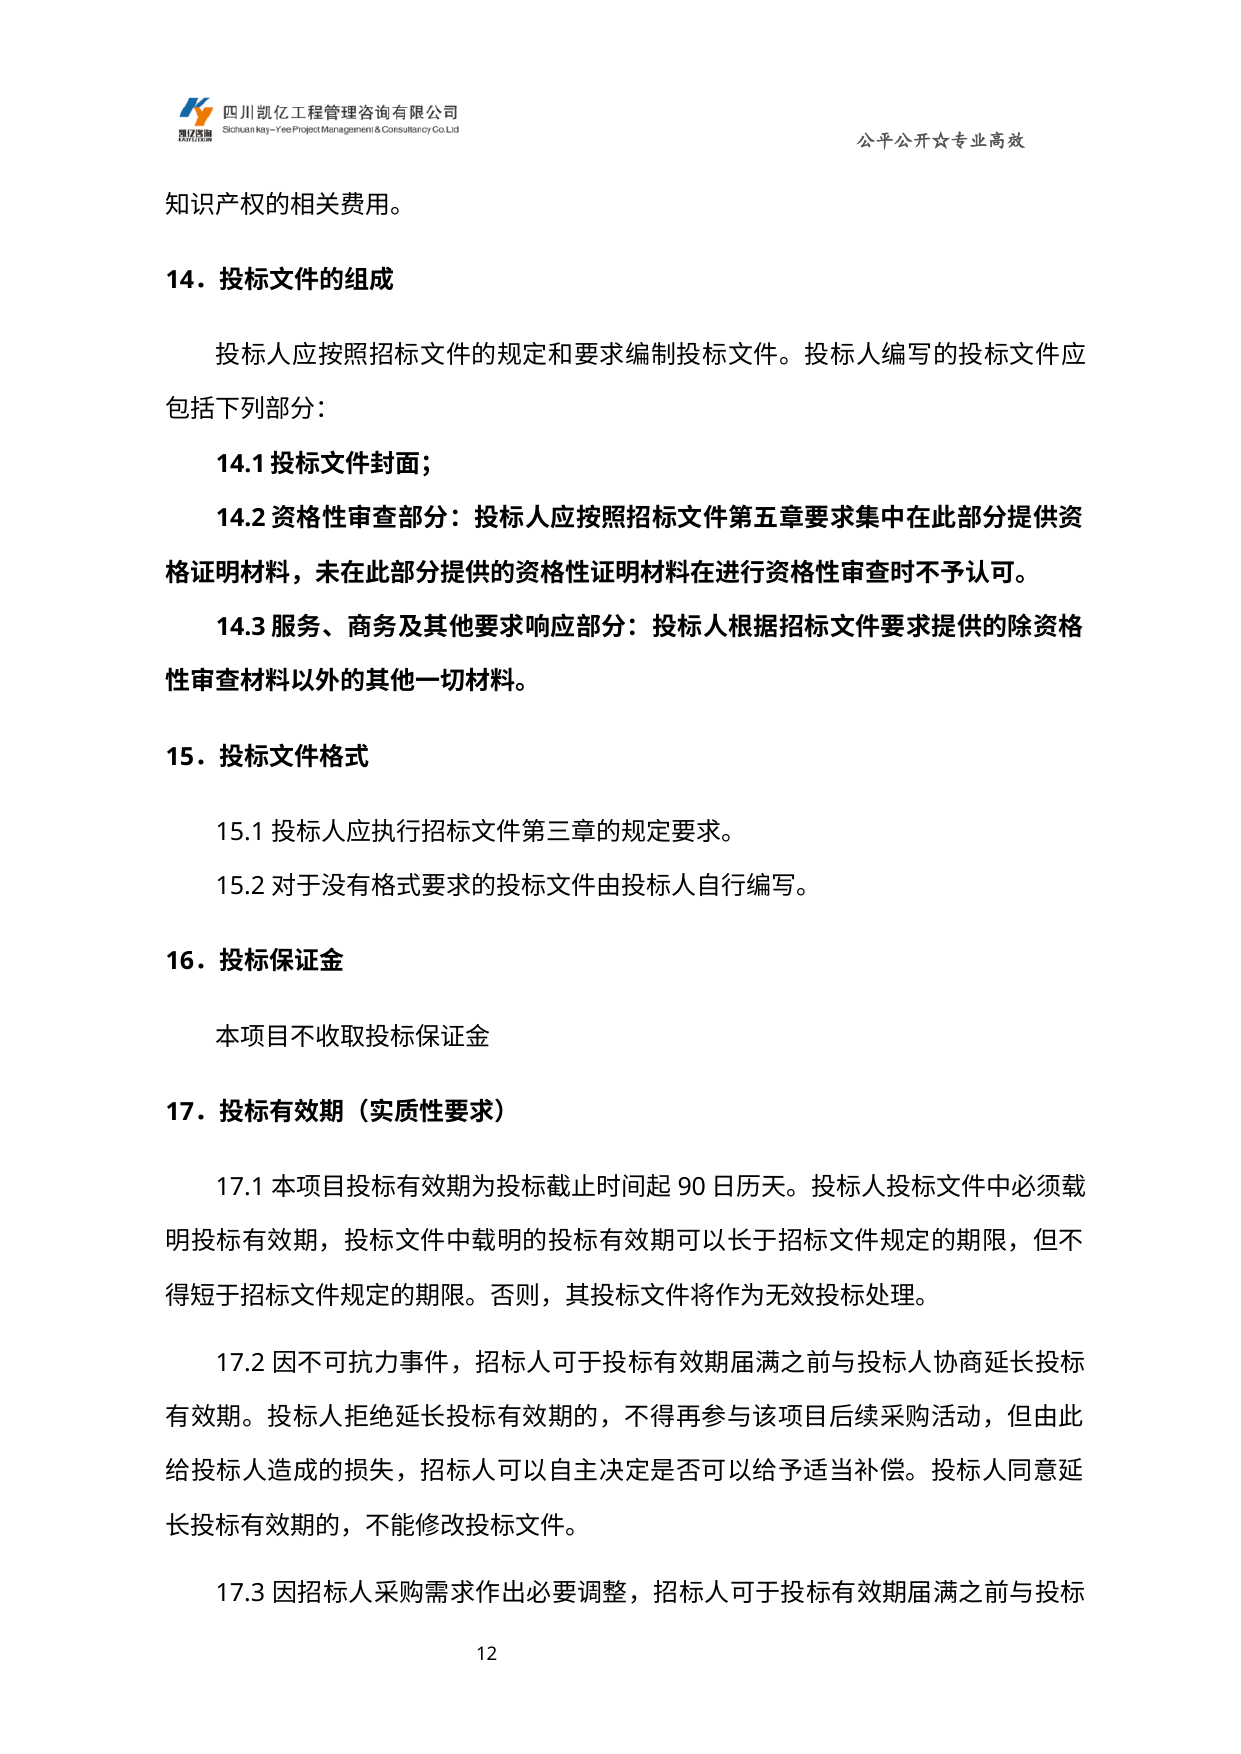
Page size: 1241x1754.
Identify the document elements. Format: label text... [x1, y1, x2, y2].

text 13.4 如采用投标人所不拥有的知识产权，则在投标报价中必须包括合法获取该知识产权的相关费用。 [165, 184, 1087, 220]
text 14.1投标文件封面； [165, 443, 1087, 479]
subtitle 15．投标文件格式 [165, 736, 1087, 772]
subtitle 16．投标保证金 [165, 941, 1087, 977]
text 15.2 对于没有格式要求的投标文件由投标人自行编写。 [165, 866, 1087, 902]
text 本项目不收取投标保证金 [165, 1016, 1087, 1052]
text 17.2 因不可抗力事件，招标人可于投标有效期届满之前与投标人协商延长投标有效期。投标人拒绝延长投标有效期的，不得再参与该项目后续采购活动，但由此给投标人造成的损失，招标人可以自主决定是否可以给予适当补偿。投标人同意延长投标有效期的，不能修改投标文件。 [165, 1342, 1087, 1541]
text 14.3服务、商务及其他要求响应部分：投标人根据招标文件要求提供的除资格性审查材料以外的其他一切材料。 [165, 606, 1087, 697]
subtitle 17．投标有效期（实质性要求） [165, 1091, 1087, 1127]
picture [165, 88, 477, 147]
subtitle 14．投标文件的组成 [165, 259, 1087, 296]
text 17.3 因招标人采购需求作出必要调整，招标人可于投标有效期届满之前与投标人协商延长投标有效期。投标人拒绝延长投标有效期的，不得再参与该项目后续采购活动，但由此给投标人造成的损失，招标人应当予以赔偿或者合理补偿。投标人同意延长投标有效期的，不能修改投标文件。 [165, 1572, 1087, 1608]
text 投标人应按照招标文件的规定和要求编制投标文件。投标人编写的投标文件应包括下列部分： [165, 334, 1087, 425]
text 17.1 本项目投标有效期为投标截止时间起90日历天。投标人投标文件中必须载明投标有效期，投标文件中载明的投标有效期可以长于招标文件规定的期限，但不得短于招标文件规定的期限。否则，其投标文件将作为无效投标处理。 [165, 1166, 1087, 1311]
text 15.1 投标人应执行招标文件第三章的规定要求。 [165, 811, 1087, 847]
text 14.2资格性审查部分：投标人应按照招标文件第五章要求集中在此部分提供资格证明材料，未在此部分提供的资格性证明材料在进行资格性审查时不予认可。 [165, 498, 1087, 588]
